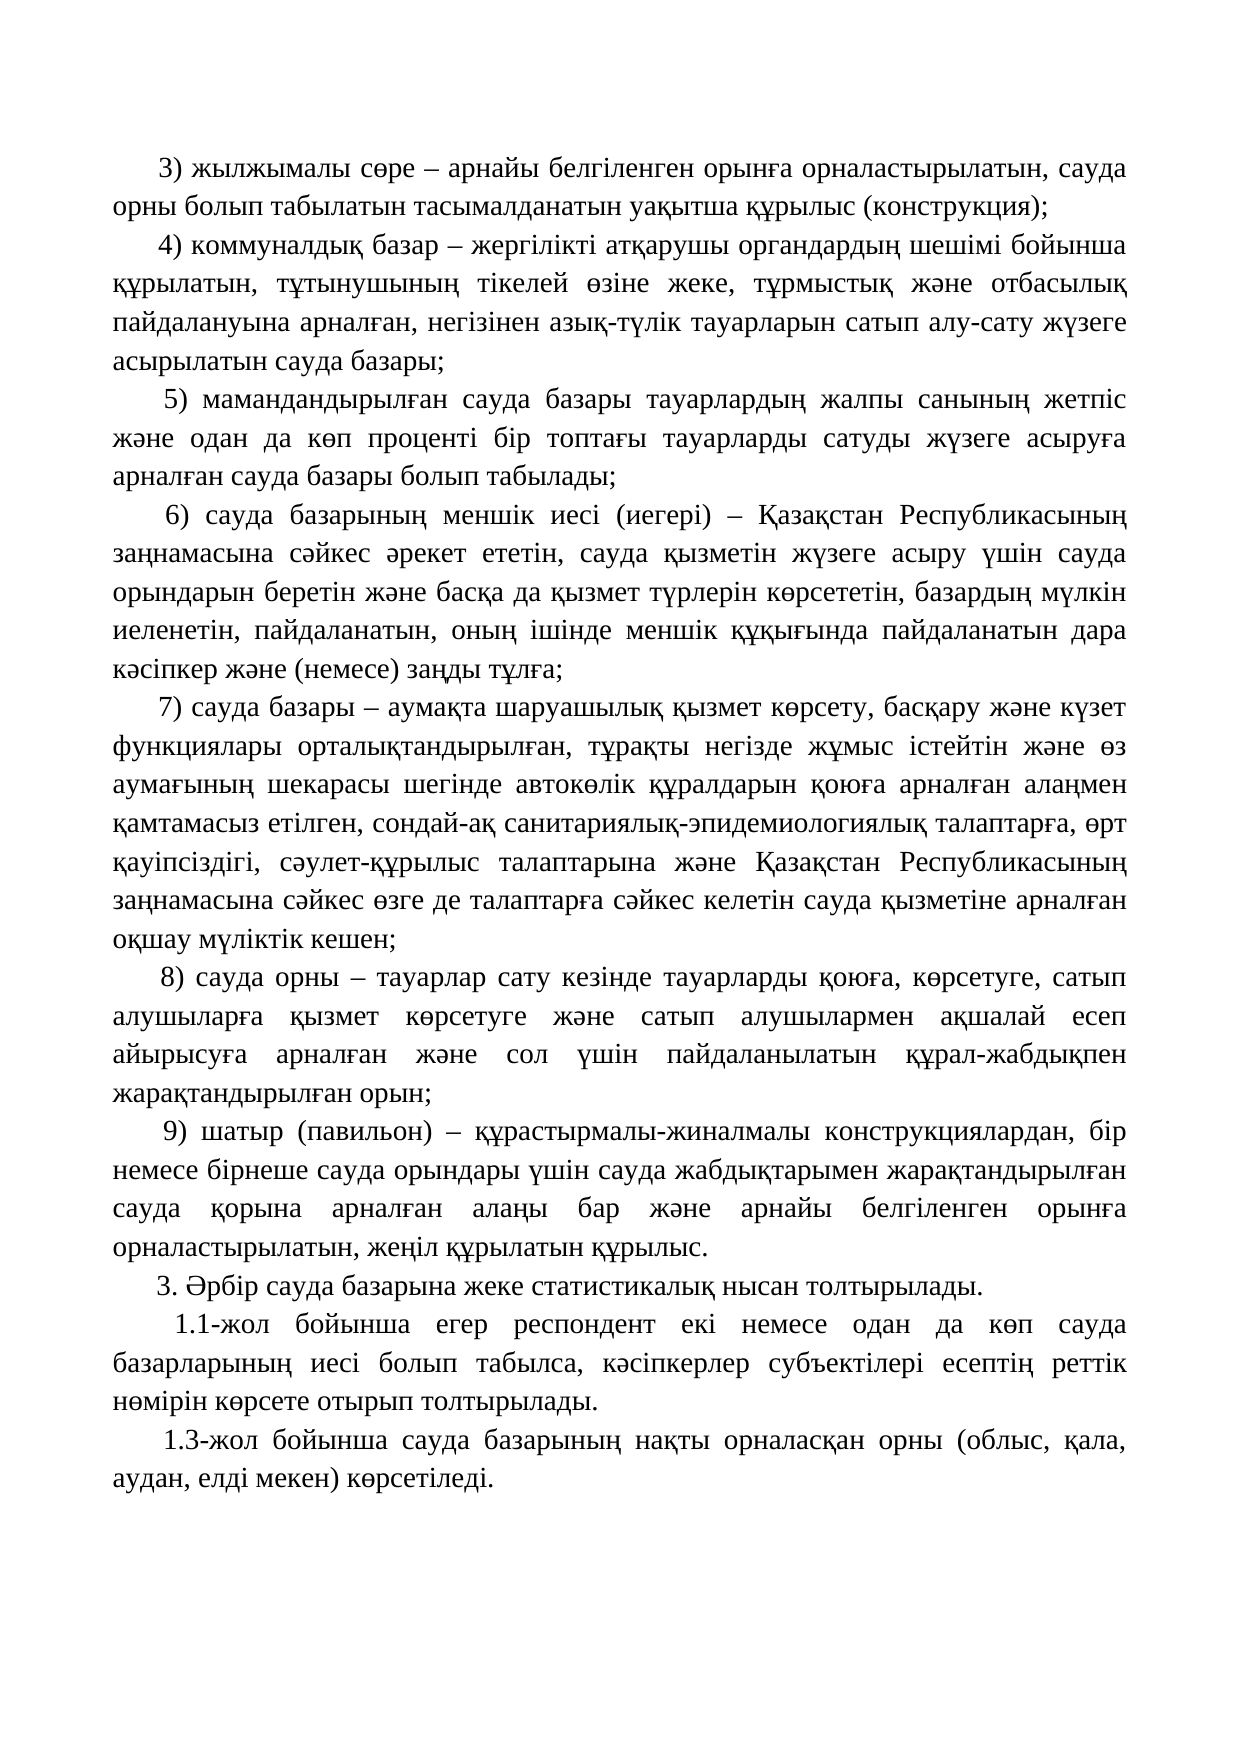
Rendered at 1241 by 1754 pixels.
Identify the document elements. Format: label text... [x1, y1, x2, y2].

text 7) сауда базары – аумақта шаруашылық қызмет көрсету, басқару және күзет функциялары орталықтандырылған, тұрақты негізде жұмыс істейтін және өз аумағының шекарасы шегінде автокөлік құралдарын қоюға арналған алаңмен қамтамасыз етілген, сондай-ақ санитариялық-эпидемиологиялық талаптарға, өрт қауіпсіздігі, сәулет-құрылыс талаптарына және Қазақстан Республикасының заңнамасына сәйкес өзге де талаптарға сәйкес келетін сауда қызметіне арналған оқшау мүліктік кешен; [112, 689, 1128, 954]
text 4) коммуналдық базар – жергілікті атқарушы органдардың шешімі бойынша құрылатын, тұтынушының тiкелей өзiне жеке, тұрмыстық және отбасылық пайдалануына арналған, негізінен азық-түлік тауарларын сатып алу-сату жүзеге асырылатын сауда базары; [112, 227, 1128, 376]
text 3. Әрбір сауда базарына жеке статистикалық нысан толтырылады. [112, 1268, 1128, 1301]
text 6) сауда базарының меншiк иесi (иегерi) – Қазақстан Республикасының заңнамасына сәйкес әрекет ететiн, сауда қызметiн жүзеге асыру үшiн сауда орындарын беретін және басқа да қызмет түрлерiн көрсететін, базардың мүлкiн иеленетін, пайдаланатын, оның ішінде меншік құқығында пайдаланатын дара кәсіпкер және (немесе) заңды тұлға; [112, 497, 1128, 684]
text 5) мамандандырылған сауда базары тауарлардың жалпы санының жетпіс және одан да көп проценті бір топтағы тауарларды сатуды жүзеге асыруға арналған сауда базары болып табылады; [112, 381, 1128, 492]
text 8) сауда орны – тауарлар сату кезінде тауарларды қоюға, көрсетуге, сатып алушыларға қызмет көрсетуге және сатып алушылармен ақшалай есеп айырысуға арналған және сол үшін пайдаланылатын құрал-жабдықпен жарақтандырылған орын; [112, 959, 1128, 1108]
text 3) жылжымалы сөре – арнайы белгіленген орынға орналастырылатын, сауда орны болып табылатын тасымалданатын уақытша құрылыс (конструкция); [112, 150, 1128, 222]
text 9) шатыр (павильон) – құрастырмалы-жиналмалы конструкциялардан, бір немесе бірнеше сауда орындары үшін сауда жабдықтарымен жарақтандырылған сауда қорына арналған алаңы бар және арнайы белгіленген орынға орналастырылатын, жеңiл құрылатын құрылыс. [112, 1113, 1128, 1263]
text 1.3-жол бойынша сауда базарының нақты орналасқан орны (облыс, қала, аудан, елді мекен) көрсетіледі. [112, 1422, 1128, 1494]
text 1.1-жол бойынша егер респондент екі немесе одан да көп сауда базарларының иесі болып табылса, кәсіпкерлер субъектілері есептің реттік нөмірін көрсете отырып толтырылады. [112, 1306, 1128, 1417]
